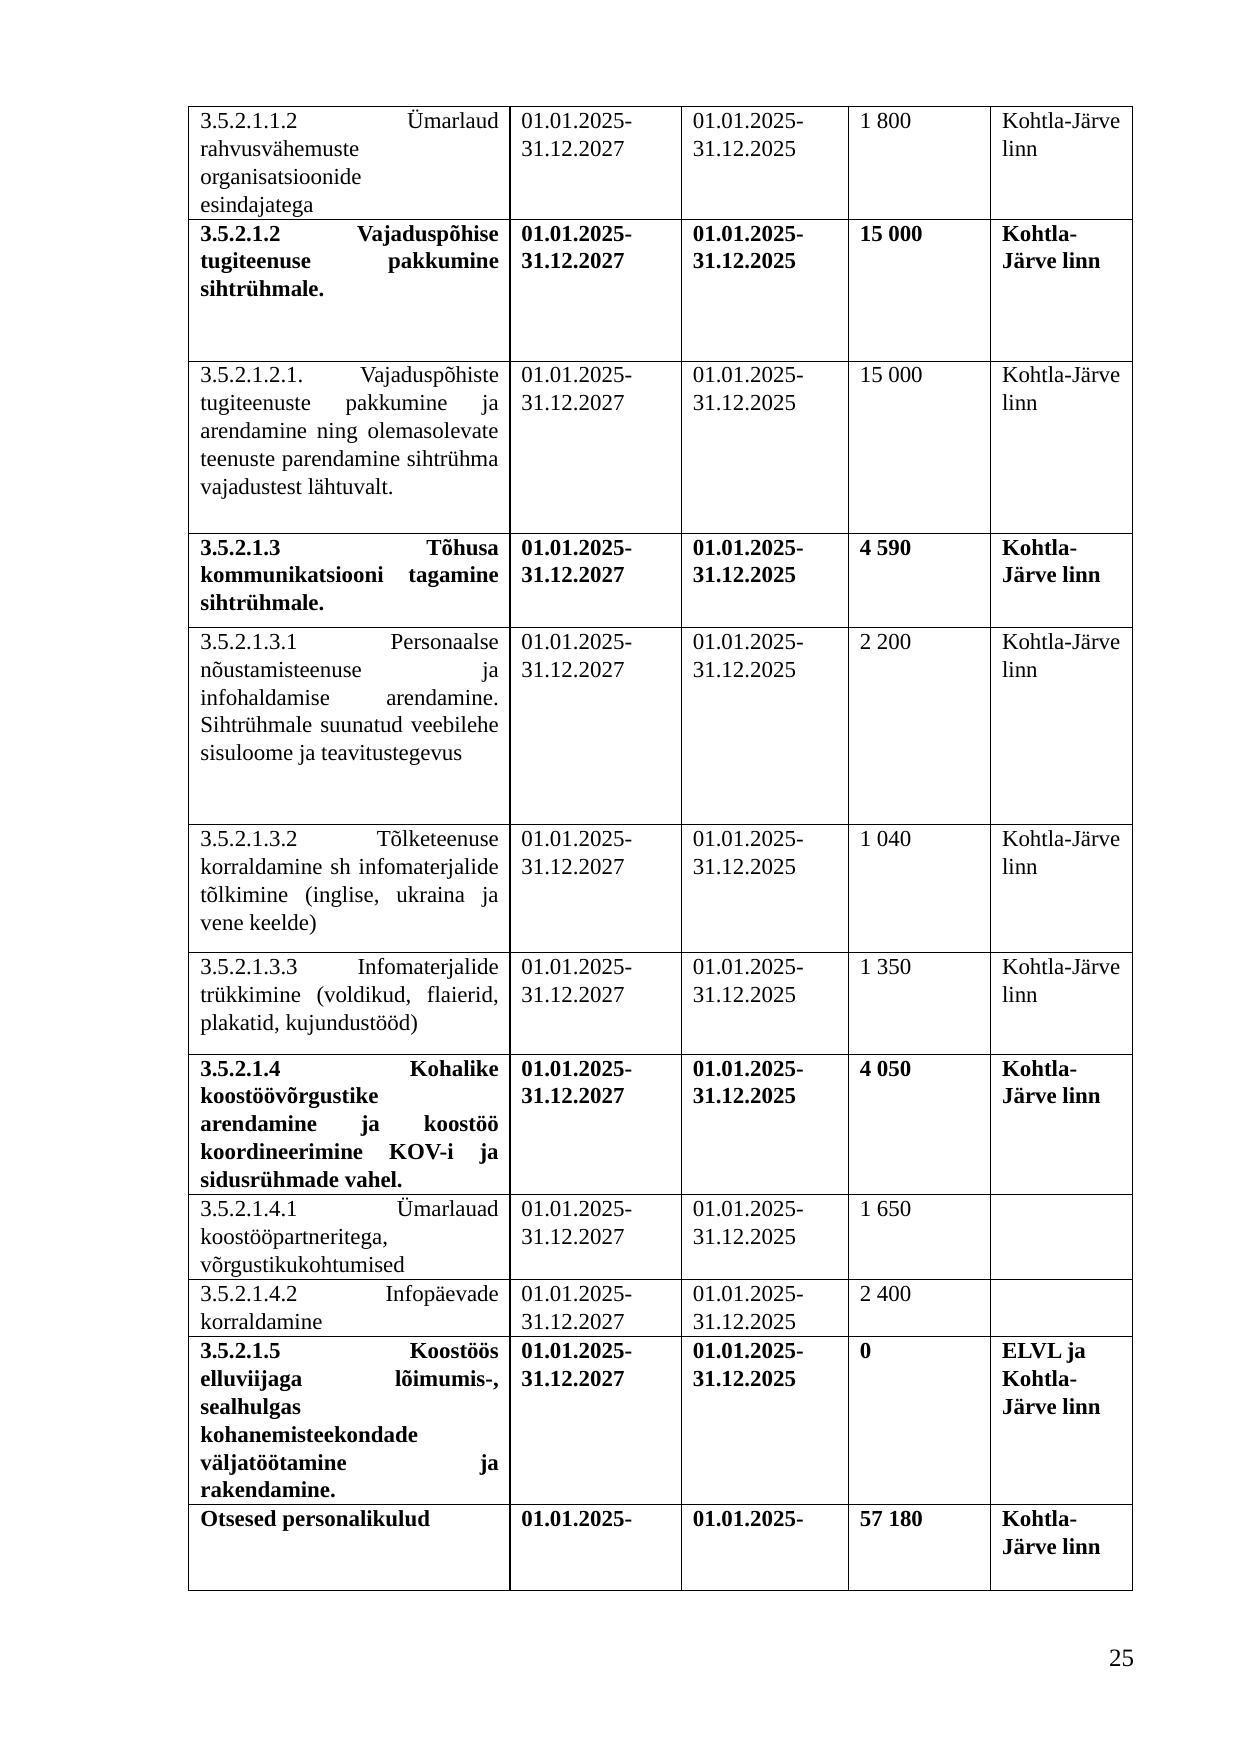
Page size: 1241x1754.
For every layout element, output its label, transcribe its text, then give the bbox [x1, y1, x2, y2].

table_cell ELVL ja Kohtla-Järve linn [991, 1337, 1132, 1504]
table_cell 01.01.2025-31.12.2025 [682, 953, 848, 1053]
table_cell 01.01.2025-31.12.2027 [511, 953, 681, 1053]
table_cell Kohtla-Järve linn [991, 1505, 1132, 1590]
table_cell 1 800 [849, 107, 990, 219]
table_cell 3.5.2.1.4.2 Infopäevade korraldamine [189, 1280, 509, 1336]
table_cell 01.01.2025-31.12.2025 [682, 628, 848, 824]
table_cell 15 000 [849, 220, 990, 361]
table_cell 3.5.2.1.1.2 Ümarlaud rahvusvähemuste organisatsioonide esindajatega [189, 107, 509, 219]
table_cell 01.01.2025-31.12.2027 [511, 220, 681, 361]
table_cell 1 040 [849, 825, 990, 952]
table_cell 01.01.2025-31.12.2027 [511, 1337, 681, 1504]
table_cell 2 400 [849, 1280, 990, 1336]
table_cell 4 590 [849, 534, 990, 627]
table_cell 3.5.2.1.4 Kohalike koostöövõrgustike arendamine ja koostöö koordineerimine KOV-i ja sidusrühmade vahel. [189, 1055, 509, 1194]
table_cell 2 200 [849, 628, 990, 824]
table_cell 3.5.2.1.3.1 Personaalse nõustamisteenuse ja infohaldamise arendamine. Sihtrühmale suunatud veebilehe sisuloome ja teavitustegevus [189, 628, 509, 824]
table_cell 01.01.2025-31.12.2027 [511, 1195, 681, 1279]
table_cell 3.5.2.1.3 Tõhusa kommunikatsiooni tagamine sihtrühmale. [189, 534, 509, 627]
table_cell 0 [849, 1337, 990, 1504]
table_cell 1 650 [849, 1195, 990, 1279]
table_cell 3.5.2.1.3.3 Infomaterjalide trükkimine (voldikud, flaierid, plakatid, kujundustööd) [189, 953, 509, 1053]
table_cell 3.5.2.1.2.1. Vajaduspõhiste tugiteenuste pakkumine ja arendamine ning olemasolevate teenuste parendamine sihtrühma vajadustest lähtuvalt. [189, 362, 509, 532]
table_cell 3.5.2.1.4.1 Ümarlauad koostööpartneritega, võrgustikukohtumised [189, 1195, 509, 1279]
table_cell 15 000 [849, 362, 990, 532]
table_cell Kohtla-Järve linn [991, 825, 1132, 952]
table_cell 4 050 [849, 1055, 990, 1194]
table_cell Kohtla-Järve linn [991, 220, 1132, 361]
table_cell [682, 107, 848, 219]
table_cell 57 180 [849, 1505, 990, 1590]
table_cell Kohtla-Järve linn [991, 362, 1132, 532]
table_cell 3.5.2.1.5 Koostöös elluviijaga lõimumis-, sealhulgas kohanemisteekondade väljatöötamine ja rakendamine. [189, 1337, 509, 1504]
table_cell [991, 1280, 1132, 1336]
table_cell [991, 1195, 1132, 1279]
table_cell 01.01.2025-31.12.2027 [511, 362, 681, 532]
table_cell Kohtla-Järve linn [991, 534, 1132, 627]
table_cell 01.01.2025-31.12.2025 [682, 1195, 848, 1279]
table_cell 01.01.2025-31.12.2025 [682, 534, 848, 627]
table_cell 1 350 [849, 953, 990, 1053]
table_cell Otsesed personalikulud [189, 1505, 509, 1590]
table_cell 01.01.2025-31.12.2025 [682, 825, 848, 952]
table_cell 01.01.2025-31.12.2027 [511, 825, 681, 952]
table_cell Kohtla-Järve linn [991, 628, 1132, 824]
table_cell 01.01.2025-31.12.2025 [682, 1280, 848, 1336]
table_cell Kohtla-Järve linn [991, 953, 1132, 1053]
table_cell 3.5.2.1.3.2 Tõlketeenuse korraldamine sh infomaterjalide tõlkimine (inglise, ukraina ja vene keelde) [189, 825, 509, 952]
table_cell 01.01.2025-31.12.2025 [682, 362, 848, 532]
table_cell 01.01.2025-31.12.2027 [511, 628, 681, 824]
table_cell 01.01.2025-31.12.2025 [682, 1337, 848, 1504]
table_cell 01.01.2025-31.12.2027 [511, 1055, 681, 1194]
table_cell 01.01.2025-31.12.2027 [511, 534, 681, 627]
table_cell 3.5.2.1.2 Vajaduspõhise tugiteenuse pakkumine sihtrühmale. [189, 220, 509, 361]
table_cell 01.01.2025-31.12.2025 [682, 1055, 848, 1194]
table_cell Kohtla-Järve linn [991, 1055, 1132, 1194]
table_cell Kohtla-Järve linn [991, 107, 1132, 219]
table_cell 01.01.2025-31.12.2027 [511, 1280, 681, 1336]
table_cell 01.01.2025- [511, 1505, 681, 1590]
table_cell 01.01.2025-31.12.2025 [682, 220, 848, 361]
table_cell 01.01.2025- [682, 1505, 848, 1590]
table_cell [511, 107, 681, 219]
